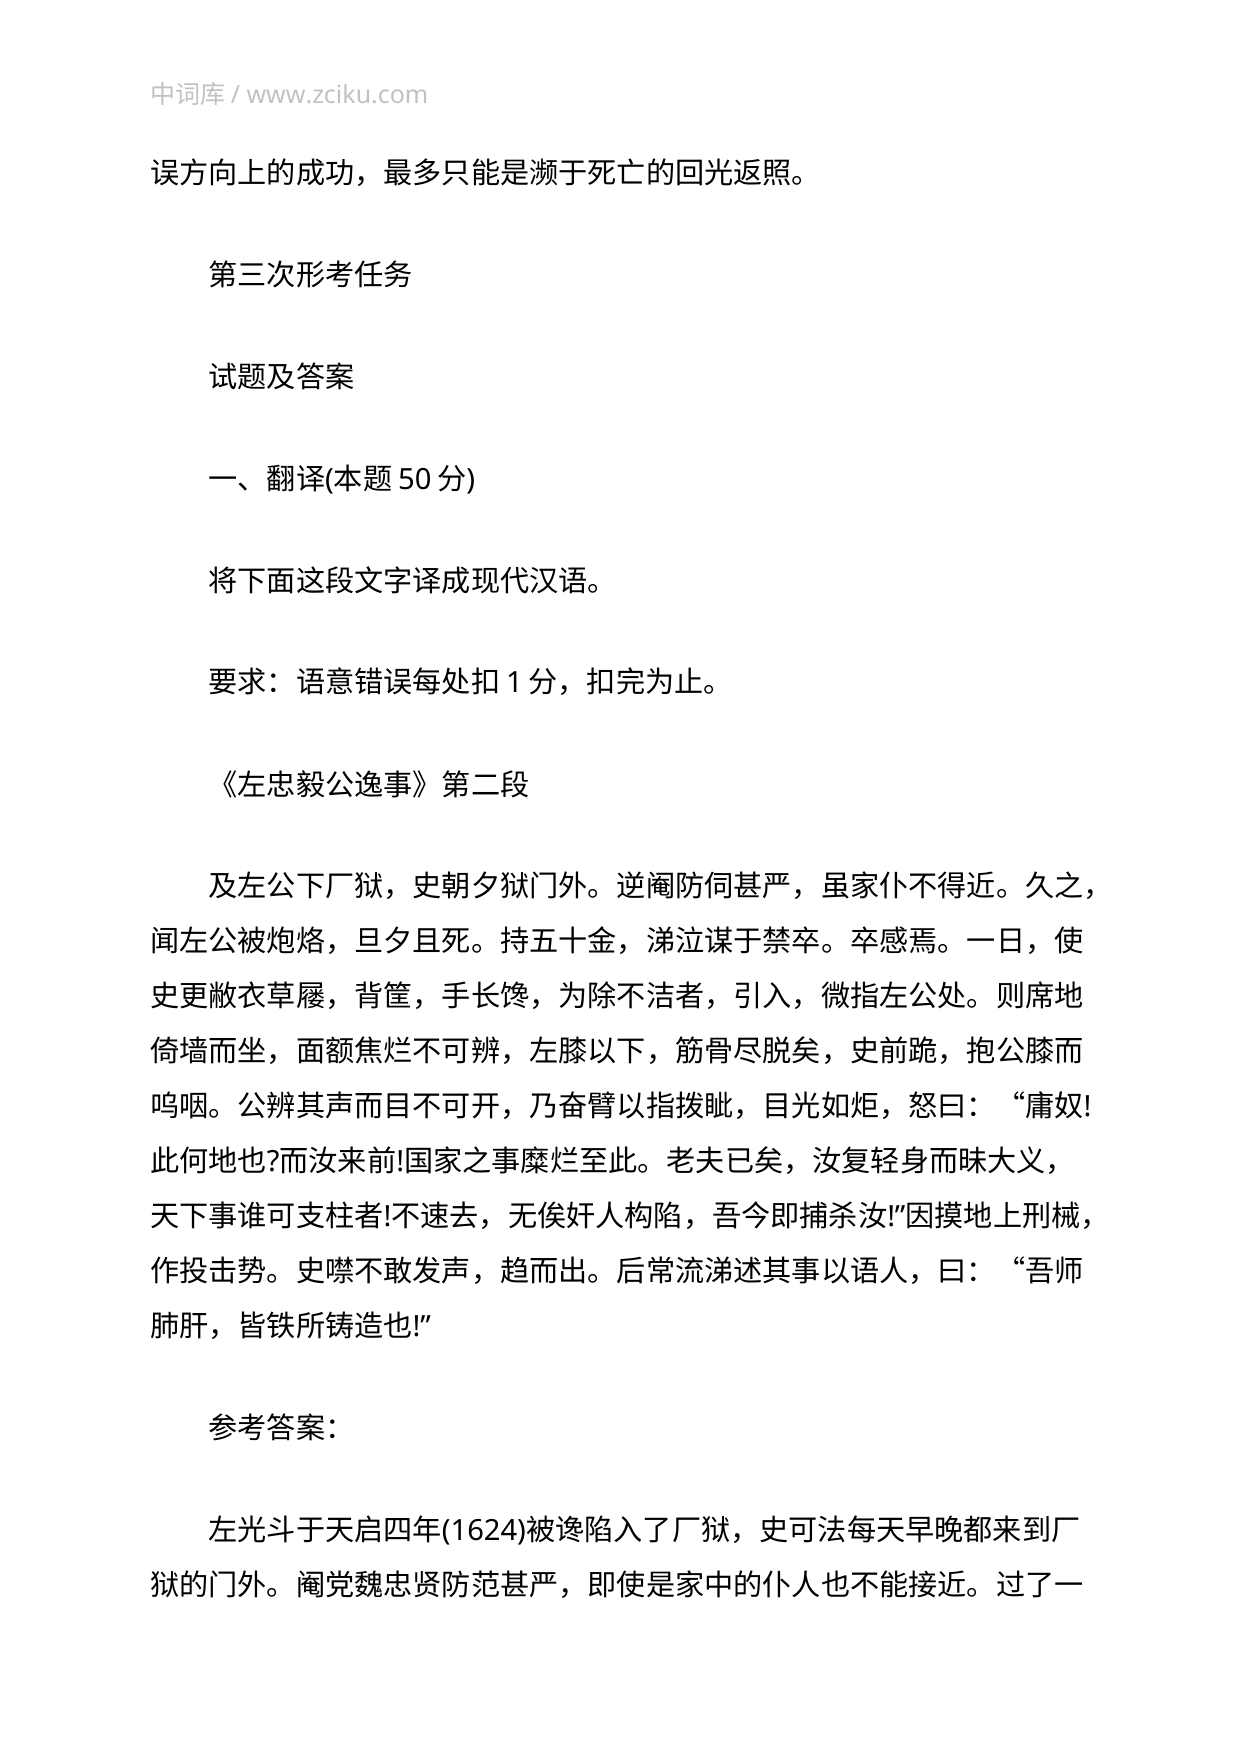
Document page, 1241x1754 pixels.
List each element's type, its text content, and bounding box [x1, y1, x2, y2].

text 试题及答案 [150, 353, 1090, 396]
text 将下面这段文字译成现代汉语。 [150, 557, 1090, 599]
text 《左忠毅公逸事》第二段 [150, 761, 1090, 803]
text 第三次形考任务 [150, 252, 1090, 294]
text 要求：语意错误每处扣1分，扣完为止。 [150, 659, 1090, 701]
text 一、翻译(本题50分) [150, 455, 1090, 498]
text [150, 1506, 1090, 1603]
text 参考答案： [150, 1404, 1090, 1447]
text 及左公下厂狱，史朝夕狱门外。逆阉防伺甚严，虽家仆不得近。久之，闻左公被炮烙，旦夕且死。持五十金，涕泣谋于禁卒。卒感焉。一日，使史更敝衣草屦，背筐，手长馋，为除不洁者，引入，微指左公处。则席地倚墙而坐，面额焦烂不可辨，左膝以下，筋骨尽脱矣，史前跪，抱公膝而呜咽。公辨其声而目不可开，乃奋臂以指拨眦，目光如炬，怒曰：“庸奴!此何地也?而汝来前!国家之事糜烂至此。老夫已矣，汝复轻身而昧大义，天下事谁可支柱者!不速去，无俟奸人构陷，吾今即捕杀汝!”因摸地上刑械，作投击势。史噤不敢发声，趋而出。后常流涕述其事以语人，曰：“吾师肺肝，皆铁所铸造也!” [150, 863, 1090, 1345]
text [150, 150, 1090, 192]
